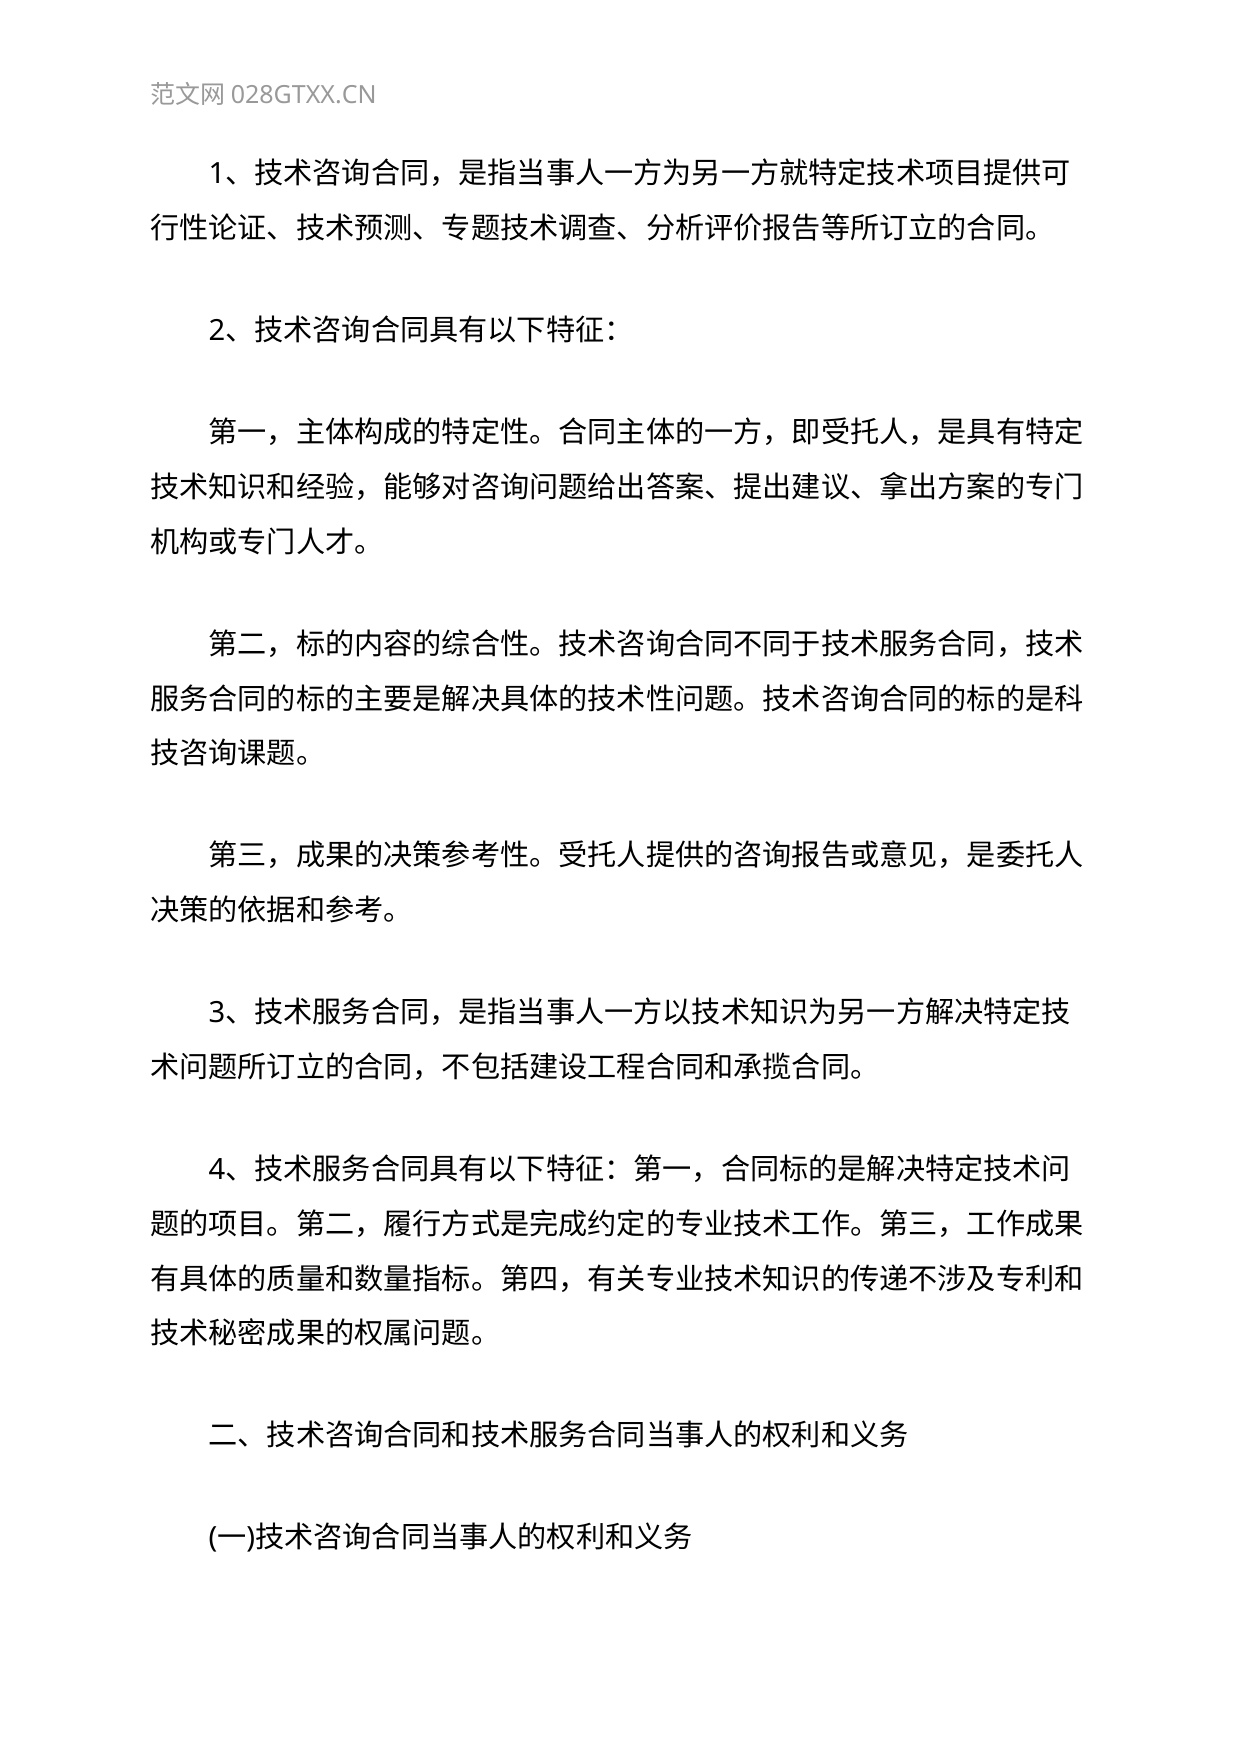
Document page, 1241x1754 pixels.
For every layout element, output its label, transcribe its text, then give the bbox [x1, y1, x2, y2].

text 1、技术咨询合同，是指当事人一方为另一方就特定技术项目提供可行性论证、技术预测、专题技术调查、分析评价报告等所订立的合同。 [150, 150, 1090, 247]
text (一)技术咨询合同当事人的权利和义务 [150, 1514, 1090, 1556]
text 3、技术服务合同，是指当事人一方以技术知识为另一方解决特定技术问题所订立的合同，不包括建设工程合同和承揽合同。 [150, 988, 1090, 1086]
text 4、技术服务合同具有以下特征：第一，合同标的是解决特定技术问题的项目。第二，履行方式是完成约定的专业技术工作。第三，工作成果有具体的质量和数量指标。第四，有关专业技术知识的传递不涉及专利和技术秘密成果的权属问题。 [150, 1145, 1090, 1352]
text 第一，主体构成的特定性。合同主体的一方，即受托人，是具有特定技术知识和经验，能够对咨询问题给出答案、提出建议、拿出方案的专门机构或专门人才。 [150, 409, 1090, 561]
text 第二，标的内容的综合性。技术咨询合同不同于技术服务合同，技术服务合同的标的主要是解决具体的技术性问题。技术咨询合同的标的是科技咨询课题。 [150, 620, 1090, 772]
text 二、技术咨询合同和技术服务合同当事人的权利和义务 [150, 1412, 1090, 1454]
text 2、技术咨询合同具有以下特征： [150, 307, 1090, 349]
text 第三，成果的决策参考性。受托人提供的咨询报告或意见，是委托人决策的依据和参考。 [150, 832, 1090, 929]
